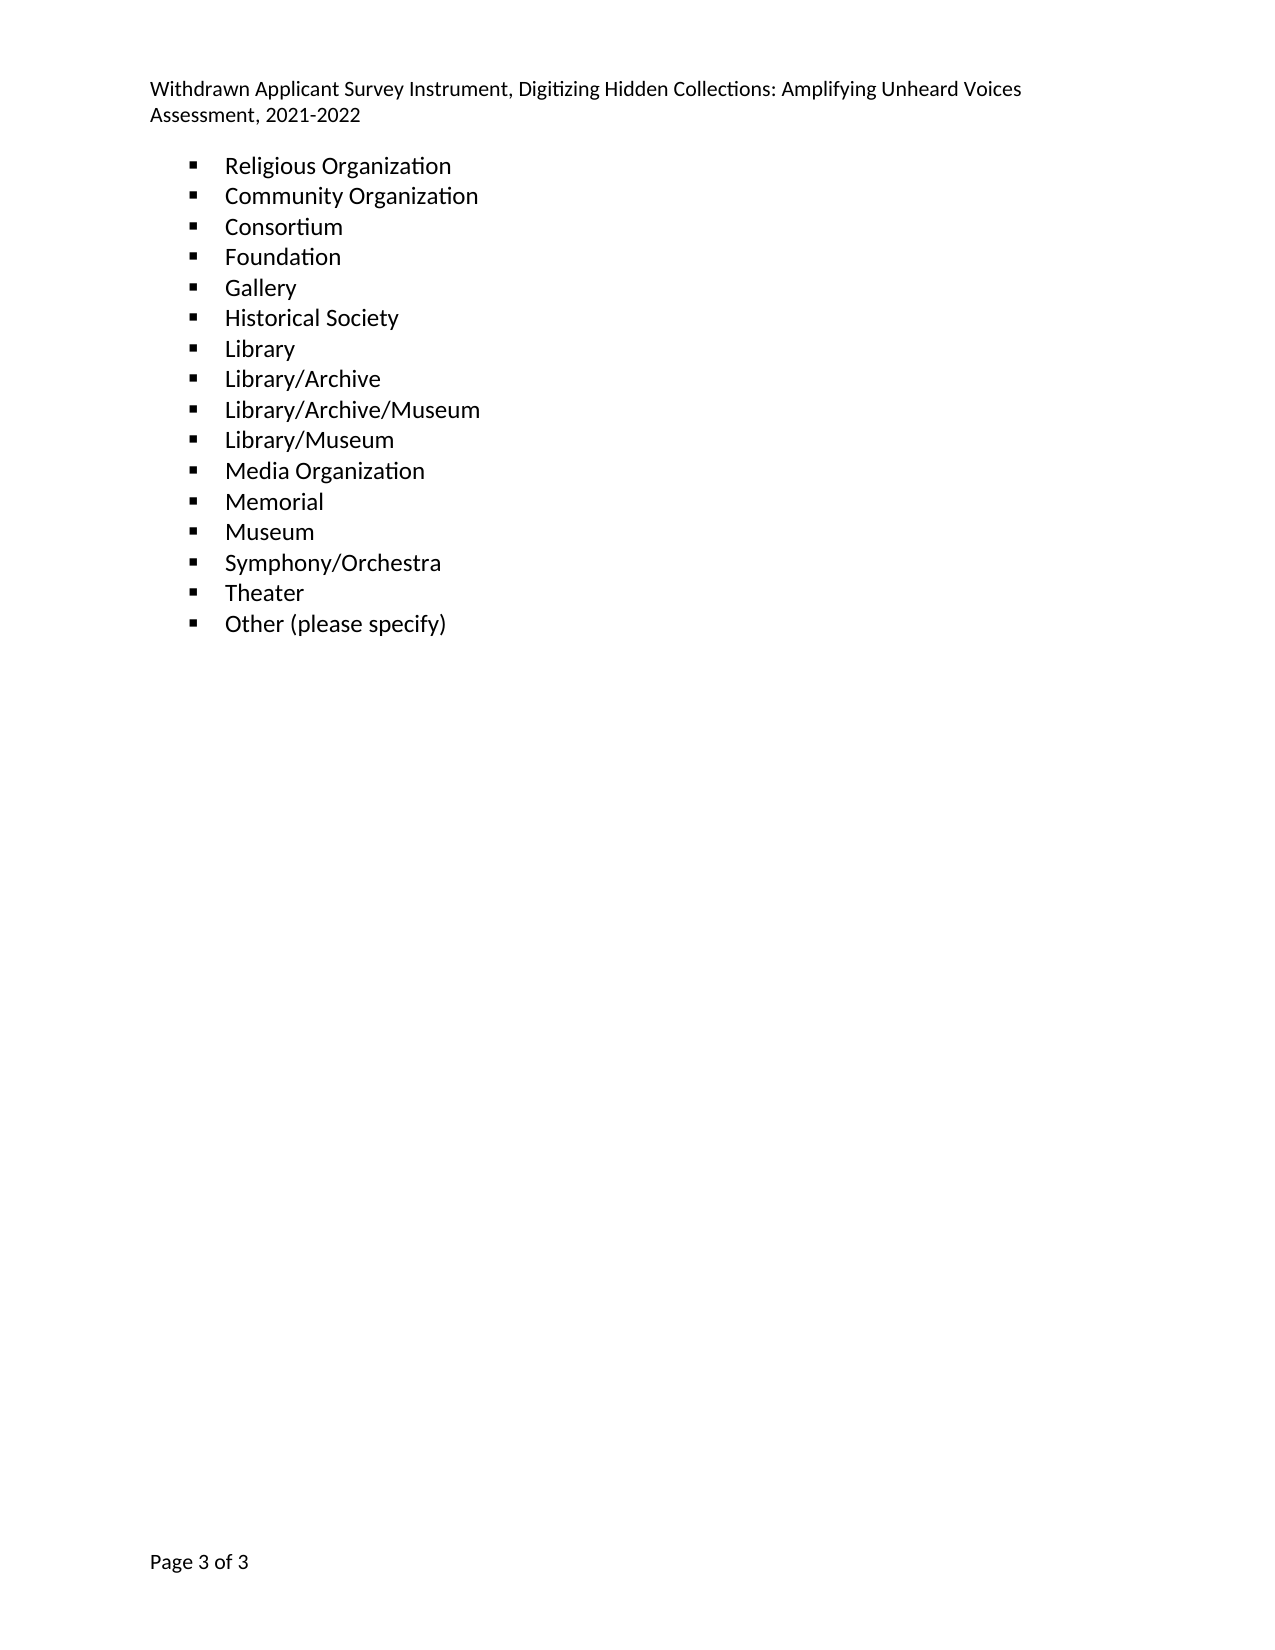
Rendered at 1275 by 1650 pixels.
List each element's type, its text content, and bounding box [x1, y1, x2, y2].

list Theater [187, 577, 1125, 608]
list Library [187, 333, 1125, 364]
list Memorial [187, 486, 1125, 516]
list Library/Archive/Museum [187, 394, 1125, 425]
list Historical Society [187, 303, 1125, 333]
list Media Organization [187, 455, 1125, 486]
list Library/Museum [187, 425, 1125, 455]
list Consortium [187, 211, 1125, 242]
list Religious Organization [187, 150, 1125, 181]
list Foundation [187, 242, 1125, 272]
list Community Organization [187, 181, 1125, 211]
list Gallery [187, 272, 1125, 303]
list Symphony/Orchestra [187, 547, 1125, 577]
list Museum [187, 516, 1125, 547]
list Library/Archive [187, 364, 1125, 394]
list Other (please specify) [187, 608, 1125, 638]
